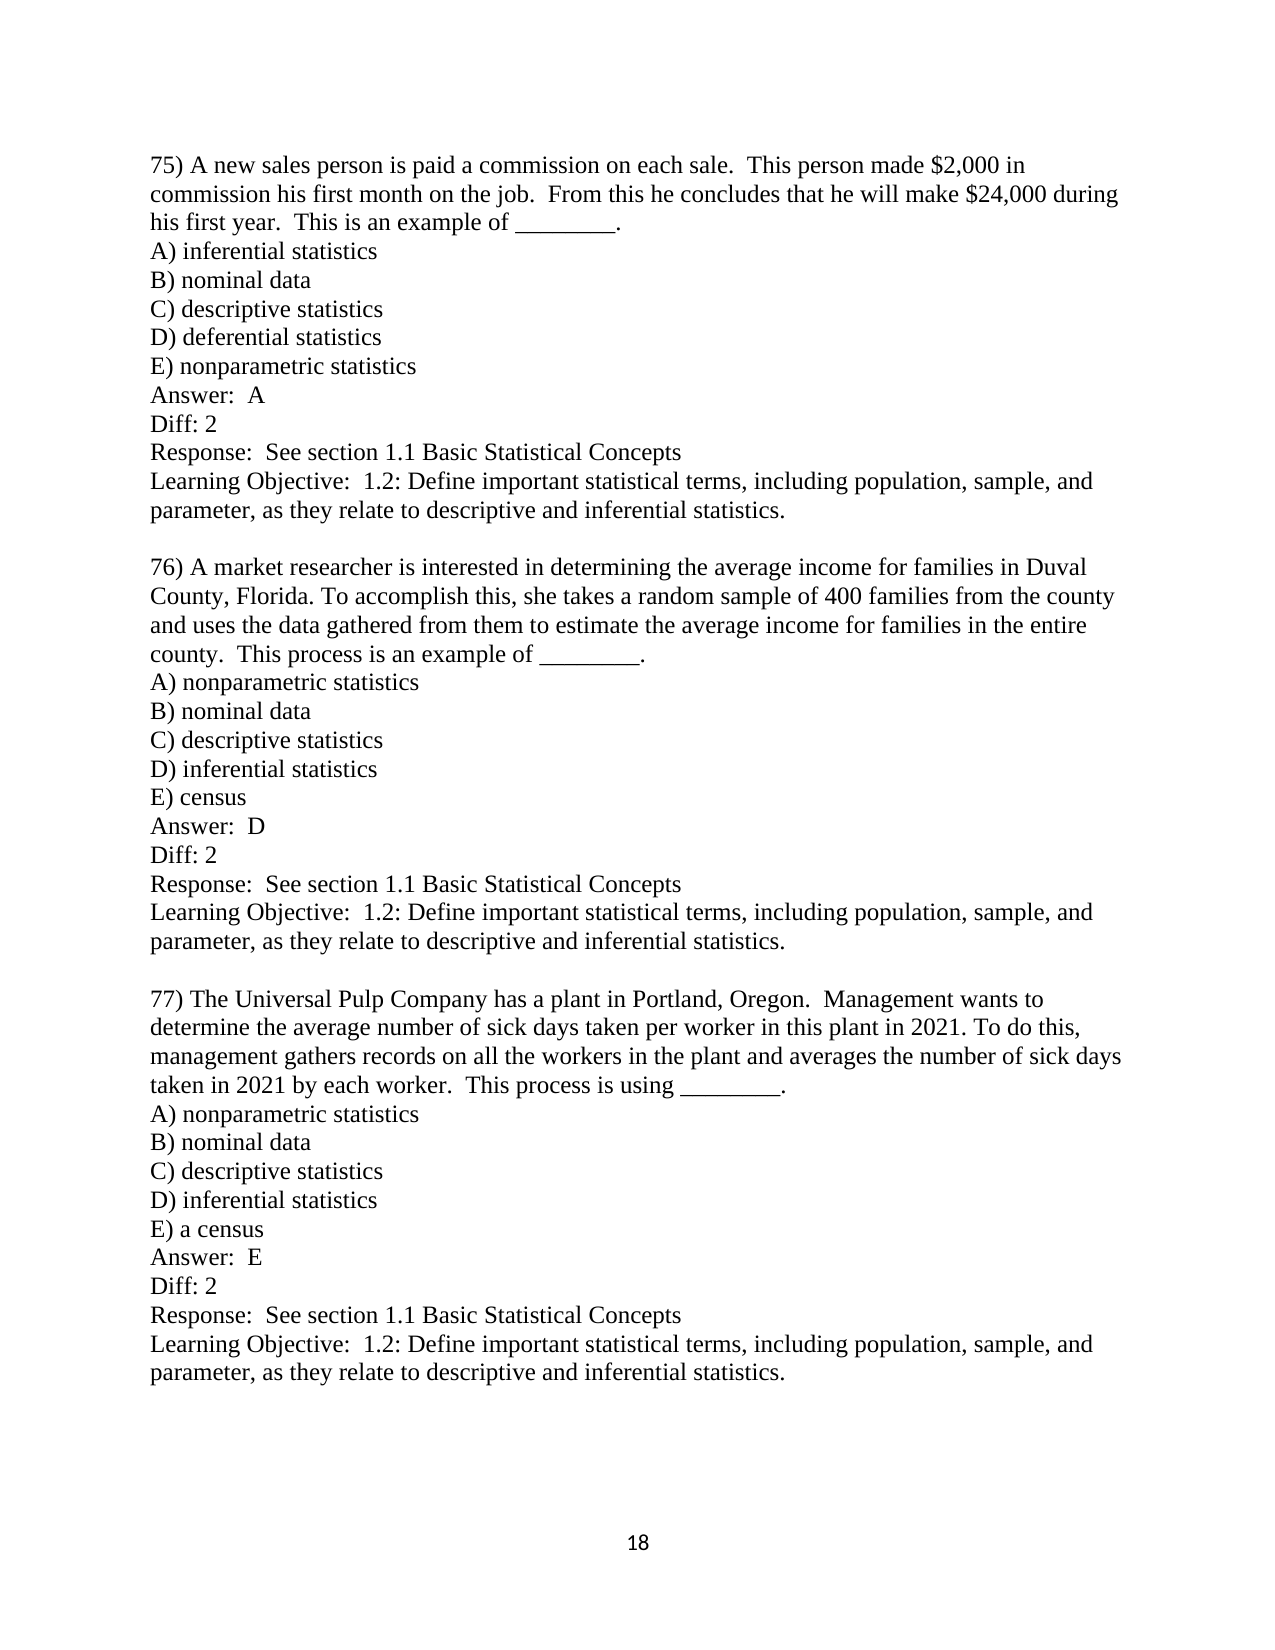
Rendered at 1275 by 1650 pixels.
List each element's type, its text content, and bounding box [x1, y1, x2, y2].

text 77) The Universal Pulp Company has a plant in Portland, Oregon. Management wants to determine the average number of sick days taken per worker in this plant in 2021. To do this, management gathers records on all the workers in the plant and averages the number of sick days taken in 2021 by each worker. This process is using ________. [150, 984, 1125, 1099]
text A) nonparametric statistics [150, 667, 1125, 696]
text 75) A new sales person is paid a commission on each sale. This person made $2,000 in commission his first month on the job. From this he concludes that he will make $24,000 during his first year. This is an example of ________. [150, 150, 1125, 236]
text C) descriptive statistics [150, 294, 1125, 322]
text Diff: 2 [150, 840, 1125, 869]
text C) descriptive statistics [150, 725, 1125, 754]
text A) nonparametric statistics [150, 1099, 1125, 1127]
text D) deferential statistics [150, 322, 1125, 351]
text E) census [150, 782, 1125, 811]
text Answer: D [150, 811, 1125, 840]
text B) nominal data [150, 265, 1125, 294]
text D) inferential statistics [150, 754, 1125, 782]
text B) nominal data [150, 1127, 1125, 1156]
text Answer: E [150, 1242, 1125, 1271]
text D) inferential statistics [150, 1185, 1125, 1214]
text Diff: 2 [150, 409, 1125, 437]
text Response: See section 1.1 Basic Statistical Concepts [150, 437, 1125, 466]
text B) nominal data [150, 696, 1125, 725]
text C) descriptive statistics [150, 1156, 1125, 1185]
text E) a census [150, 1214, 1125, 1242]
text Response: See section 1.1 Basic Statistical Concepts [150, 1300, 1125, 1329]
text Response: See section 1.1 Basic Statistical Concepts [150, 869, 1125, 897]
text Answer: A [150, 380, 1125, 409]
text Diff: 2 [150, 1271, 1125, 1300]
text 76) A market researcher is interested in determining the average income for families in Duval County, Florida. To accomplish this, she takes a random sample of 400 families from the county and uses the data gathered from them to estimate the average income for families in the entire county. This process is an example of ________. [150, 552, 1125, 667]
text A) inferential statistics [150, 236, 1125, 265]
text E) nonparametric statistics [150, 351, 1125, 380]
